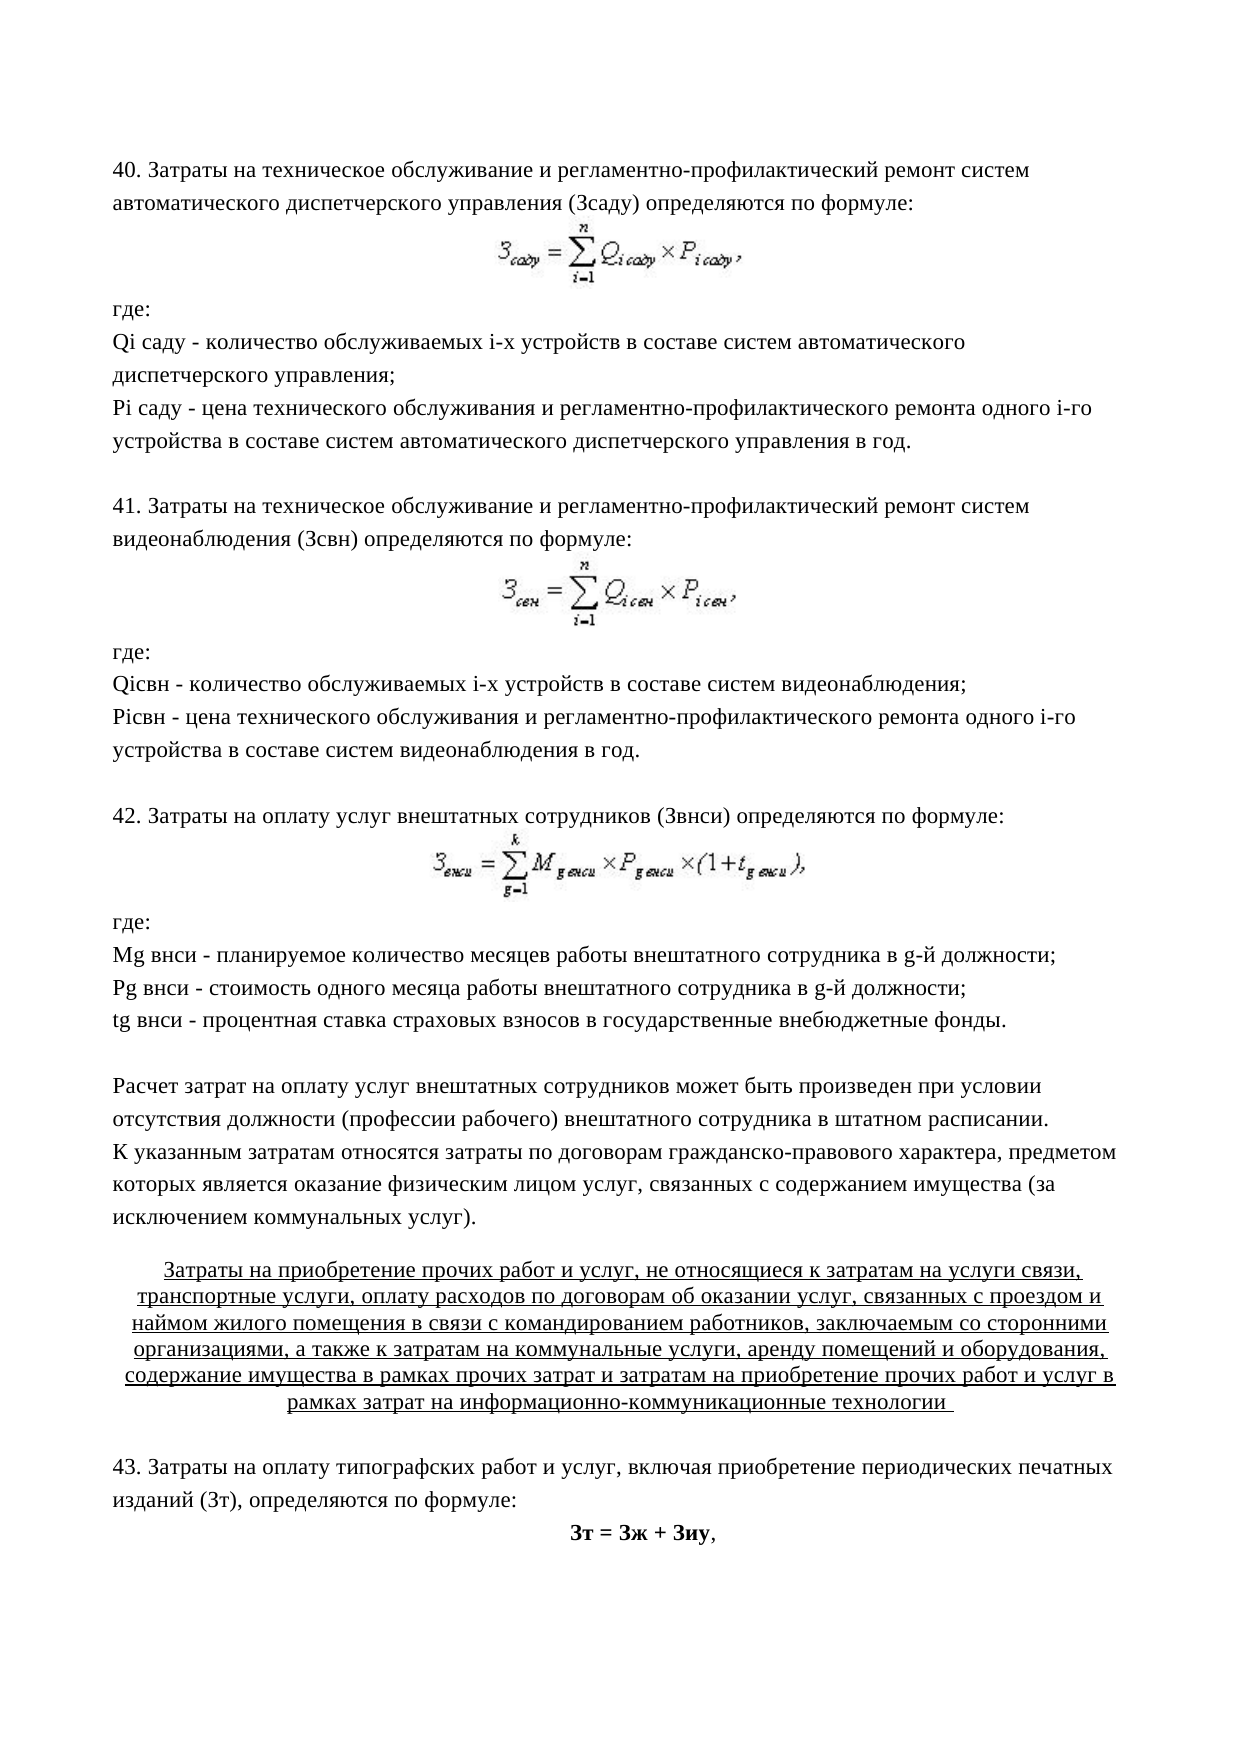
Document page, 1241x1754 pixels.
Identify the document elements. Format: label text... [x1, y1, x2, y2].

text где: Mg внси - планируемое количество месяцев работы внештатного сотрудника в g-й должности; Pg внси - стоимость одного месяца работы внештатного сотрудника в g-й должности; tg внси - процентная ставка страховых взносов в государственные внебюджетные фонды. Расчет затрат на оплату услуг внештатных сотрудников может быть произведен при условии отсутствия должности (профессии рабочего) внештатного сотрудника в штатном расписании. К указанным затратам относятся затраты по договорам гражданско-правового характера, предметом которых является оказание физическим лицом услуг, связанных с содержанием имущества (за исключением коммунальных услуг). [112, 902, 1128, 1230]
picture [498, 551, 742, 632]
text Затраты на приобретение прочих работ и услуг, не относящиеся к затратам на услуги связи, транспортные услуги, оплату расходов по договорам об оказании услуг, связанных с проездом и наймом жилого помещения в связи с командированием работников, заключаемым со сторонними организациями, а также к затратам на коммунальные услуги, аренду помещений и оборудования, содержание имущества в рамках прочих затрат и затратам на приобретение прочих работ и услуг в рамках затрат на информационно-коммуникационные технологии [112, 1230, 1128, 1414]
text где: Qi саду - количество обслуживаемых i-х устройств в составе систем автоматического диспетчерского управления; Pi саду - цена технического обслуживания и регламентно-профилактического ремонта одного i-го устройства в составе систем автоматического диспетчерского управления в год. 41. Затраты на техническое обслуживание и регламентно-профилактический ремонт систем видеонаблюдения (Зсвн) определяются по формуле: [112, 289, 1128, 552]
text где: Qiсвн - количество обслуживаемых i-х устройств в составе систем видеонаблюдения; Piсвн - цена технического обслуживания и регламентно-профилактического ремонта одного i-го устройства в составе систем видеонаблюдения в год. 42. Затраты на оплату услуг внештатных сотрудников (Звнси) определяются по формуле: [112, 631, 1128, 828]
picture [429, 828, 811, 902]
text 43. Затраты на оплату типографских работ и услуг, включая приобретение периодических печатных изданий (Зт), определяются по формуле: Зт = Зж + Зиу, [112, 1414, 1128, 1545]
picture [494, 215, 746, 289]
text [112, 150, 1128, 216]
